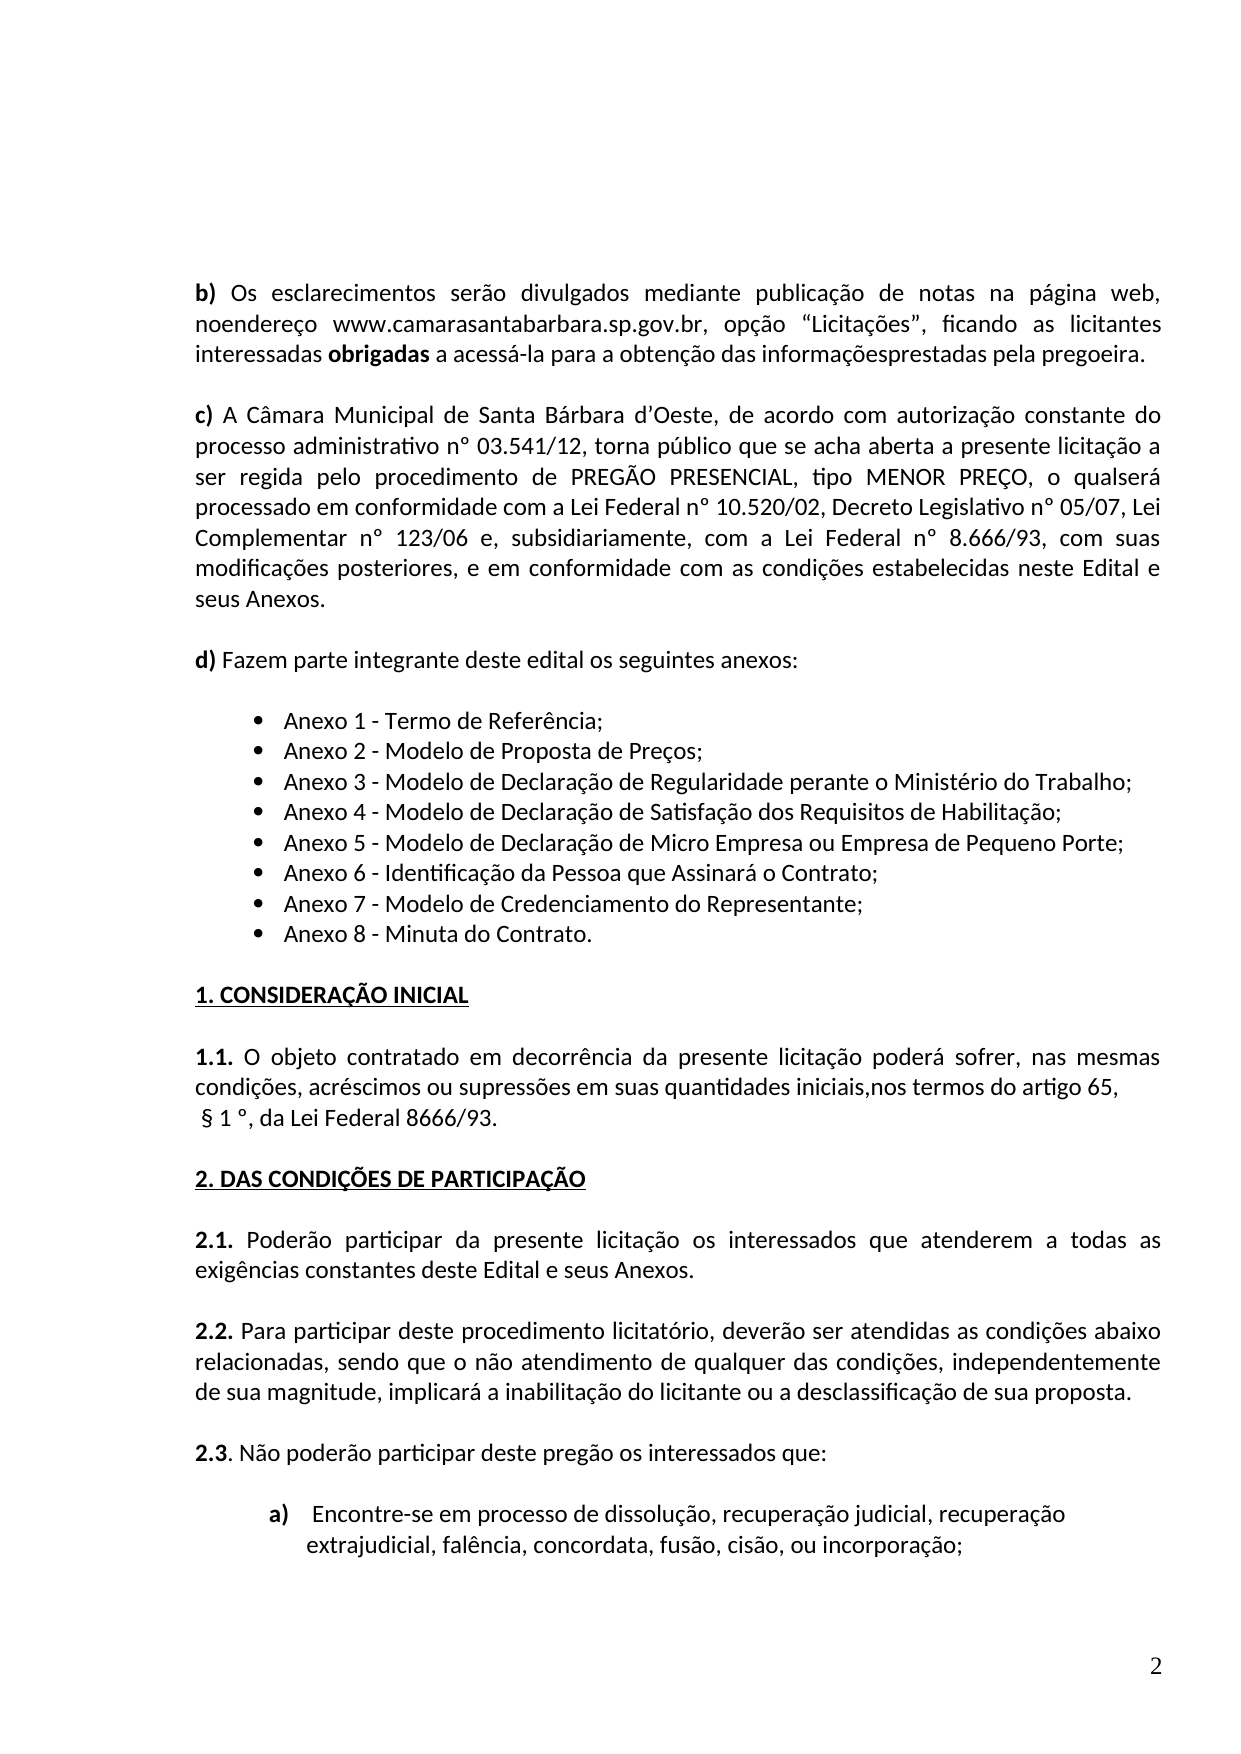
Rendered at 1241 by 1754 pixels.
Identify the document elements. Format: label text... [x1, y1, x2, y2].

text § 1 º, da Lei Federal 8666/93. [195, 1102, 1162, 1132]
subtitle 2. DAS CONDIÇÕES DE PARTICIPAÇÃO [195, 1163, 1162, 1193]
subtitle d) Fazem parte integrante deste edital os seguintes anexos: [195, 644, 1162, 674]
text b) Os esclarecimentos serão divulgados mediante publicação de notas na página web, noendereço www.camarasantabarbara.sp.gov.br, opção “Licitações”, ficando as licitantes interessadas obrigadas a acessá-la para a obtenção das informaçõesprestadas pela pregoeira. [195, 278, 1162, 369]
subtitle c) A Câmara Municipal de Santa Bárbara d’Oeste, de acordo com autorização constante do processo administrativo nº 03.541/12, torna público que se acha aberta a presente licitação a ser regida pelo procedimento de PREGÃO PRESENCIAL, tipo MENOR PREÇO, o qualserá processado em conformidade com a Lei Federal nº 10.520/02, Decreto Legislativo nº 05/07, Lei Complementar nº 123/06 e, subsidiariamente, com a Lei Federal nº 8.666/93, com suas modificações posteriores, e em conformidade com as condições estabelecidas neste Edital e seus Anexos. [195, 400, 1162, 613]
list Anexo 1 - Termo de Referência; [254, 705, 1162, 735]
list Anexo 4 - Modelo de Declaração de Satisfação dos Requisitos de Habilitação; [254, 796, 1162, 827]
text 1.1. O objeto contratado em decorrência da presente licitação poderá sofrer, nas mesmas condições, acréscimos ou supressões em suas quantidades iniciais,nos termos do artigo 65, [195, 1041, 1162, 1102]
list Anexo 8 - Minuta do Contrato. [254, 918, 1162, 949]
list Encontre-se em processo de dissolução, recuperação judicial, recuperação extrajudicial, falência, concordata, fusão, cisão, ou incorporação; [269, 1498, 1162, 1559]
list Anexo 5 - Modelo de Declaração de Micro Empresa ou Empresa de Pequeno Porte; [254, 827, 1162, 857]
list Anexo 2 - Modelo de Proposta de Preços; [254, 735, 1162, 766]
list Anexo 7 - Modelo de Credenciamento do Representante; [254, 888, 1162, 918]
list Anexo 6 - Identificação da Pessoa que Assinará o Contrato; [254, 857, 1162, 888]
text 1. CONSIDERAÇÃO INICIAL [195, 979, 1162, 1010]
list Anexo 3 - Modelo de Declaração de Regularidade perante o Ministério do Trabalho; [254, 766, 1162, 796]
text 2.2. Para participar deste procedimento licitatório, deverão ser atendidas as condições abaixo relacionadas, sendo que o não atendimento de qualquer das condições, independentemente de sua magnitude, implicará a inabilitação do licitante ou a desclassificação de sua proposta. [195, 1315, 1162, 1407]
text 2.3. Não poderão participar deste pregão os interessados que: [195, 1437, 1162, 1468]
text 2.1. Poderão participar da presente licitação os interessados que atenderem a todas as exigências constantes deste Edital e seus Anexos. [195, 1224, 1162, 1285]
